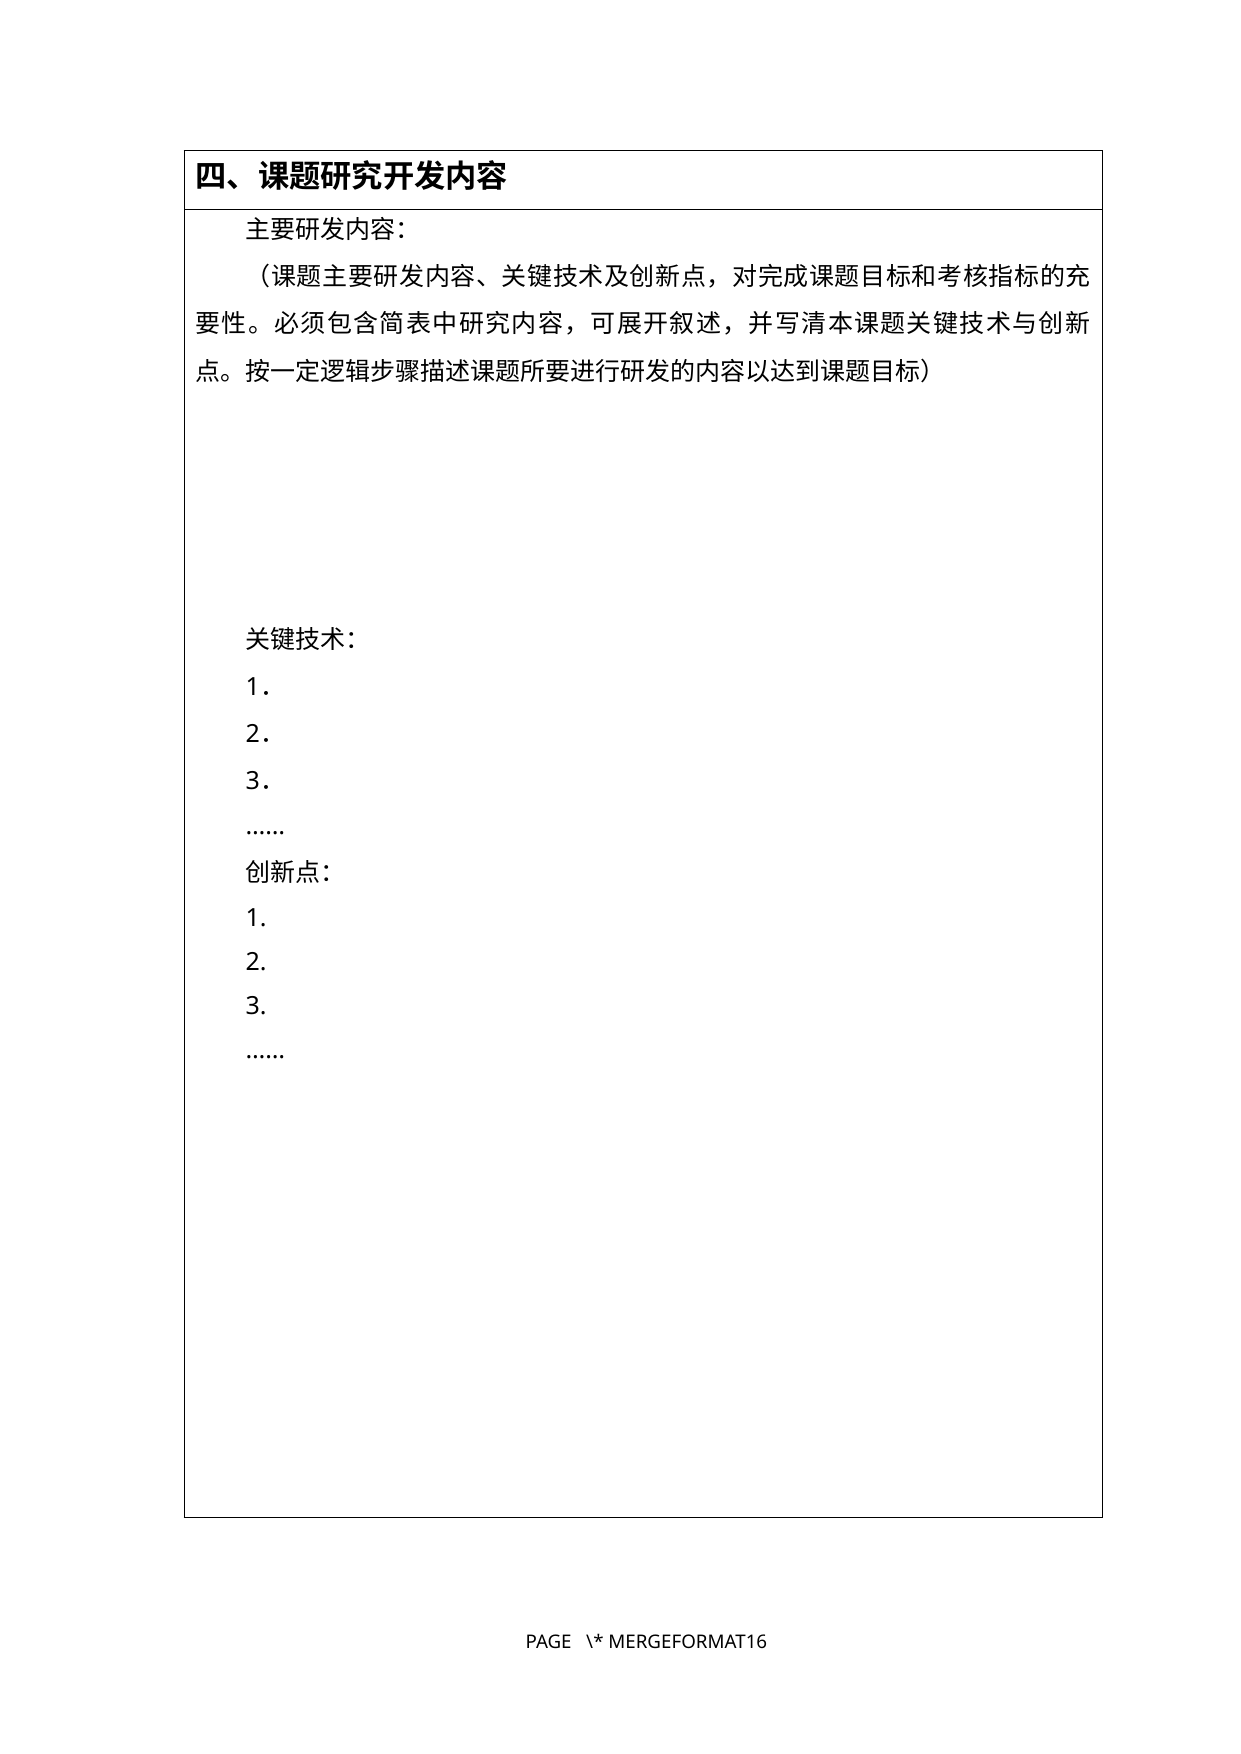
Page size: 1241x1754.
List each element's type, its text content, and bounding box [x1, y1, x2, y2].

table_header 四、课题研究开发内容 [185, 151, 1102, 209]
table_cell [185, 210, 1102, 1517]
